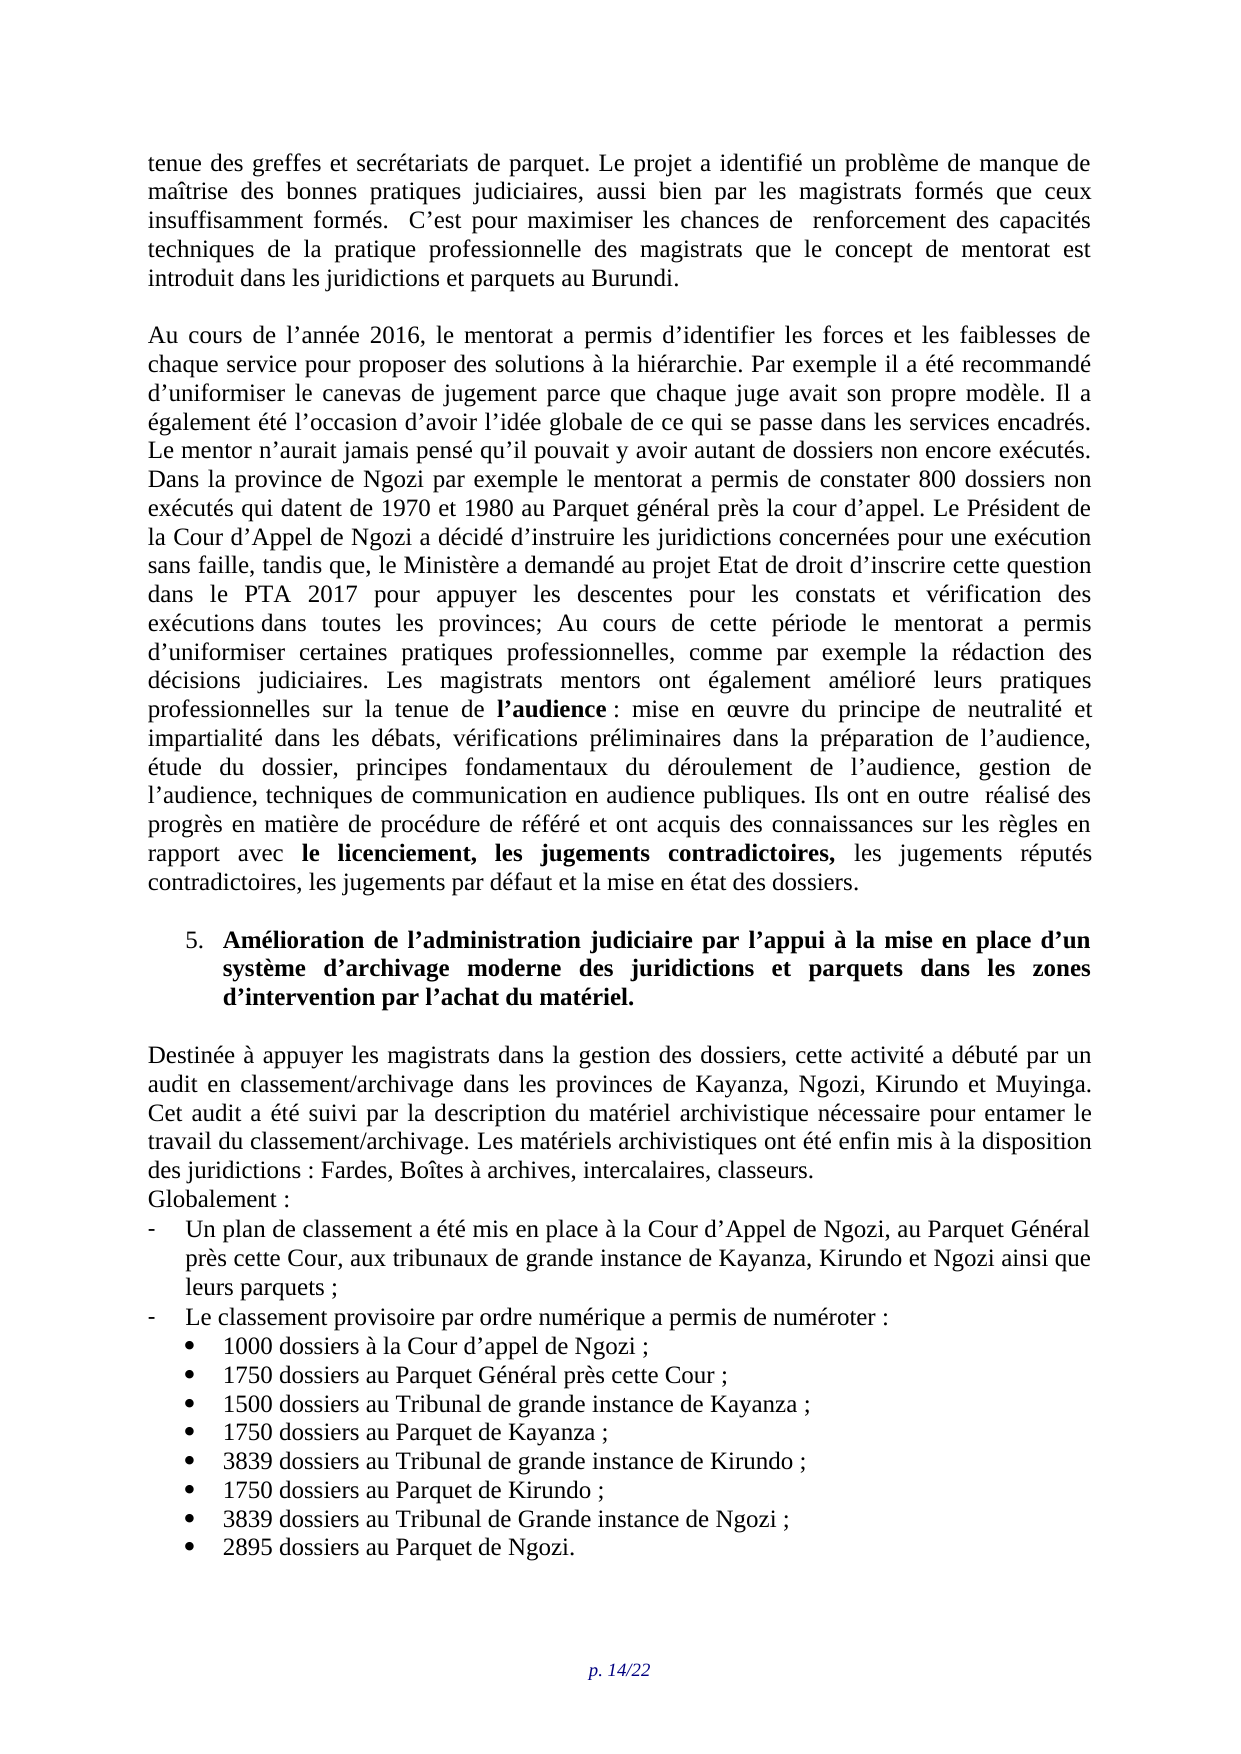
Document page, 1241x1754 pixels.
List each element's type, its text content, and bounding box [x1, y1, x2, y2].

list 3839 dossiers au Tribunal de grande instance de Kirundo ; [185, 1446, 1092, 1475]
list 1500 dossiers au Tribunal de grande instance de Kayanza ; [185, 1389, 1092, 1417]
list 1750 dossiers au Parquet Général près cette Cour ; [185, 1360, 1092, 1389]
text Au cours de l’année 2016, le mentorat a permis d’identifier les forces et les faiblesses de chaque service pour proposer des solutions à la hiérarchie. Par exemple il a été recommandé d’uniformiser le canevas de jugement parce que chaque juge avait son propre modèle. Il a également été l’occasion d’avoir l’idée globale de ce qui se passe dans les services encadrés. Le mentor n’aurait jamais pensé qu’il pouvait y avoir autant de dossiers non encore exécutés. Dans la province de Ngozi par exemple le mentorat a permis de constater 800 dossiers non exécutés qui datent de 1970 et 1980 au Parquet général près la cour d’appel. Le Président de la Cour d’Appel de Ngozi a décidé d’instruire les juridictions concernées pour une exécution sans faille, tandis que, le Ministère a demandé au projet Etat de droit d’inscrire cette question dans le PTA 2017 pour appuyer les descentes pour les constats et vérification des exécutions dans toutes les provinces; Au cours de cette période le mentorat a permis d’uniformiser certaines pratiques professionnelles, comme par exemple la rédaction des décisions judiciaires. Les magistrats mentors ont également amélioré leurs pratiques professionnelles sur la tenue de l’audience : mise en œuvre du principe de neutralité et impartialité dans les débats, vérifications préliminaires dans la préparation de l’audience, étude du dossier, principes fondamentaux du déroulement de l’audience, gestion de l’audience, techniques de communication en audience publiques. Ils ont en outre réalisé des progrès en matière de procédure de référé et ont acquis des connaissances sur les règles en rapport avec le licenciement, les jugements contradictoires, les jugements réputés contradictoires, les jugements par défaut et la mise en état des dossiers. [148, 321, 1092, 896]
list 1750 dossiers au Parquet de Kayanza ; [185, 1417, 1092, 1446]
list 1750 dossiers au Parquet de Kirundo ; [185, 1475, 1092, 1504]
list Un plan de classement a été mis en place à la Cour d’Appel de Ngozi, au Parquet Général près cette Cour, aux tribunaux de grande instance de Kayanza, Kirundo et Ngozi ainsi que leurs parquets ; [148, 1213, 1092, 1301]
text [148, 148, 1092, 291]
list 3839 dossiers au Tribunal de Grande instance de Ngozi ; [185, 1504, 1092, 1532]
text Globalement : [148, 1184, 1092, 1213]
text Destinée à appuyer les magistrats dans la gestion des dossiers, cette activité a débuté par un audit en classement/archivage dans les provinces de Kayanza, Ngozi, Kirundo et Muyinga. Cet audit a été suivi par la description du matériel archivistique nécessaire pour entamer le travail du classement/archivage. Les matériels archivistiques ont été enfin mis à la disposition des juridictions : Fardes, Boîtes à archives, intercalaires, classeurs. [148, 1040, 1092, 1184]
list 2895 dossiers au Parquet de Ngozi. [185, 1532, 1092, 1561]
list 1000 dossiers à la Cour d’appel de Ngozi ; [185, 1331, 1092, 1360]
list Le classement provisoire par ordre numérique a permis de numéroter : [148, 1301, 1092, 1331]
list Amélioration de l’administration judiciaire par l’appui à la mise en place d’un système d’archivage moderne des juridictions et parquets dans les zones d’intervention par l’achat du matériel. [185, 925, 1092, 1011]
